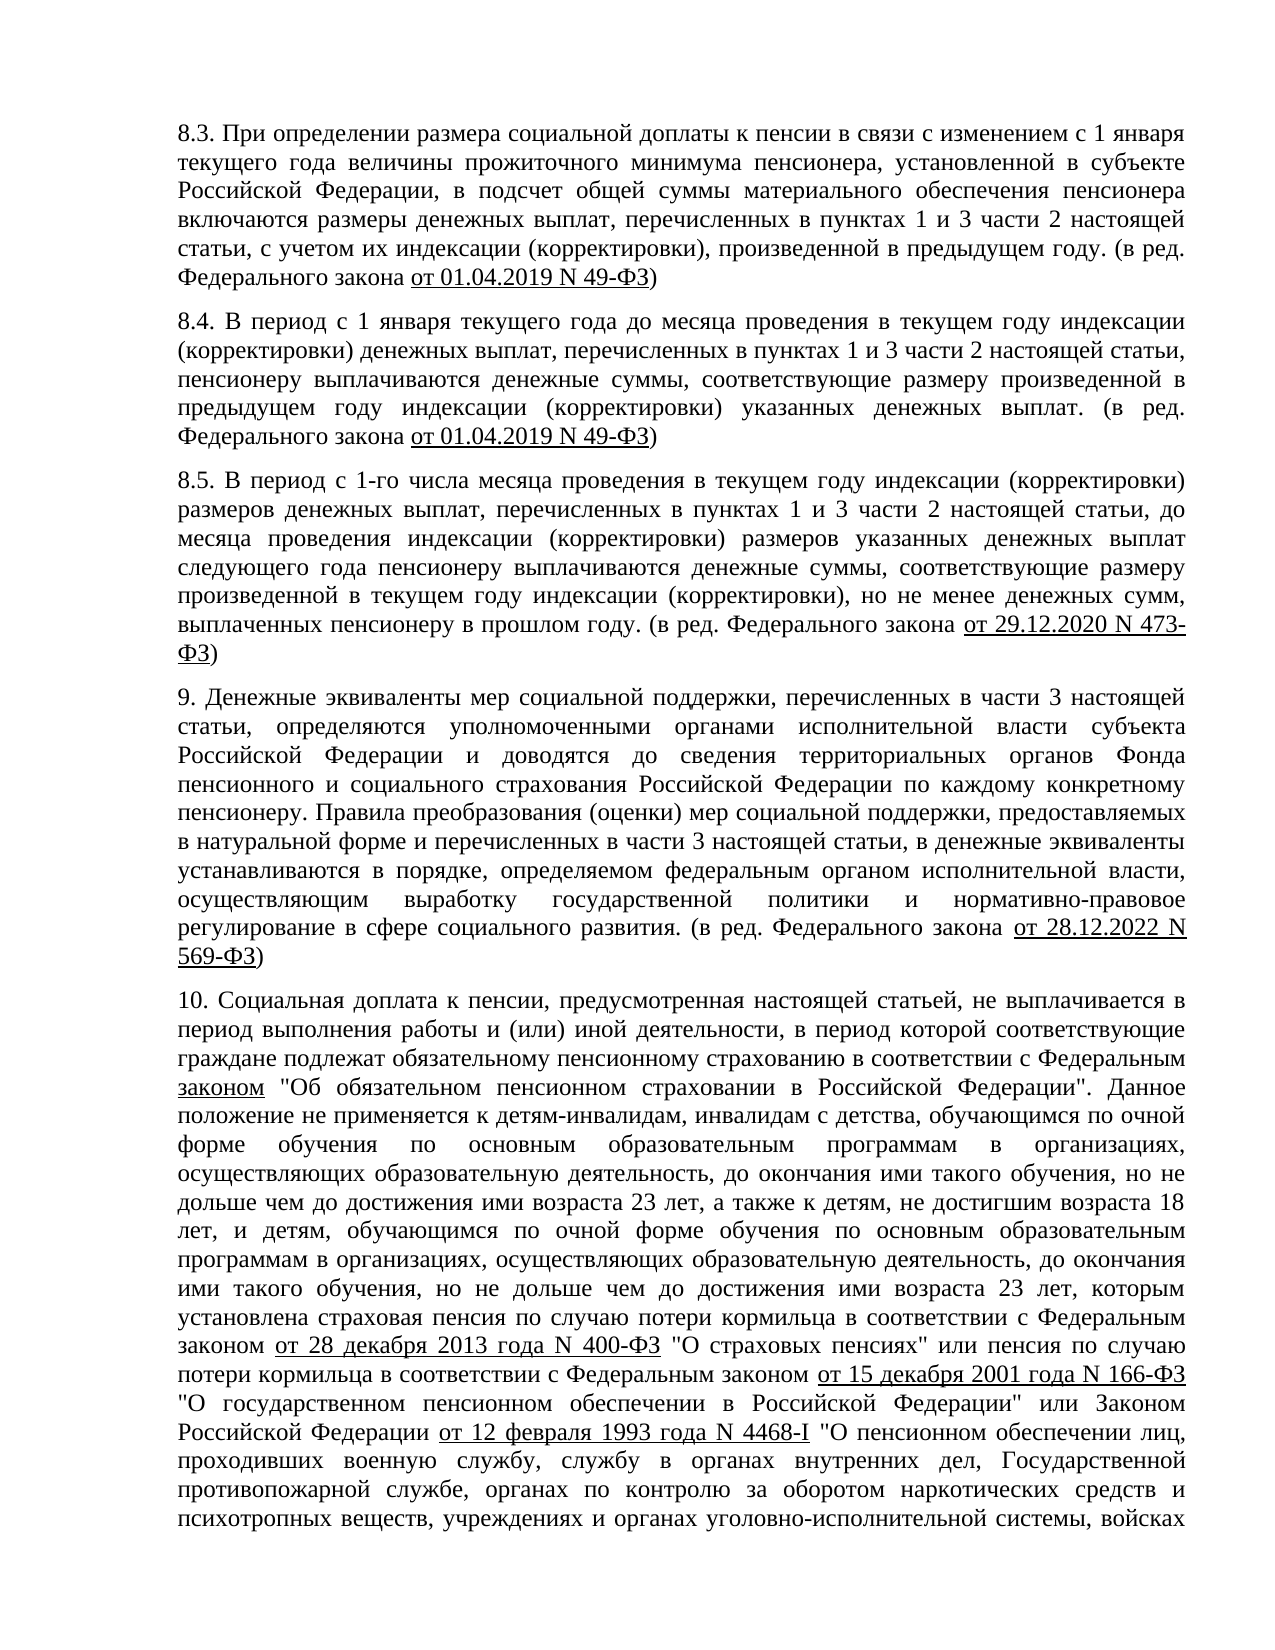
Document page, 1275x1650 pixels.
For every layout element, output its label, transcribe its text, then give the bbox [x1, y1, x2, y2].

text 8.4. В период с 1 января текущего года до месяца проведения в текущем году индексации (корректировки) денежных выплат, перечисленных в пунктах 1 и 3 части 2 настоящей статьи, пенсионеру выплачиваются денежные суммы, соответствующие размеру произведенной в предыдущем году индексации (корректировки) указанных денежных выплат. (в ред. Федерального закона от 01.04.2019 N 49-ФЗ) [177, 306, 1186, 450]
text 8.5. В период с 1-го числа месяца проведения в текущем году индексации (корректировки) размеров денежных выплат, перечисленных в пунктах 1 и 3 части 2 настоящей статьи, до месяца проведения индексации (корректировки) размеров указанных денежных выплат следующего года пенсионеру выплачиваются денежные суммы, соответствующие размеру произведенной в текущем году индексации (корректировки), но не менее денежных сумм, выплаченных пенсионеру в прошлом году. (в ред. Федерального закона от 29.12.2020 N 473-ФЗ) [177, 466, 1186, 667]
text 9. Денежные эквиваленты мер социальной поддержки, перечисленных в части 3 настоящей статьи, определяются уполномоченными органами исполнительной власти субъекта Российской Федерации и доводятся до сведения территориальных органов Фонда пенсионного и социального страхования Российской Федерации по каждому конкретному пенсионеру. Правила преобразования (оценки) мер социальной поддержки, предоставляемых в натуральной форме и перечисленных в части 3 настоящей статьи, в денежные эквиваленты устанавливаются в порядке, определяемом федеральным органом исполнительной власти, осуществляющим выработку государственной политики и нормативно-правовое регулирование в сфере социального развития. (в ред. Федерального закона от 28.12.2022 N 569-ФЗ) [177, 682, 1186, 970]
text 8.3. При определении размера социальной доплаты к пенсии в связи с изменением с 1 января текущего года величины прожиточного минимума пенсионера, установленной в субъекте Российской Федерации, в подсчет общей суммы материального обеспечения пенсионера включаются размеры денежных выплат, перечисленных в пунктах 1 и 3 части 2 настоящей статьи, с учетом их индексации (корректировки), произведенной в предыдущем году. (в ред. Федерального закона от 01.04.2019 N 49-ФЗ) [177, 118, 1186, 291]
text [177, 986, 1186, 1532]
